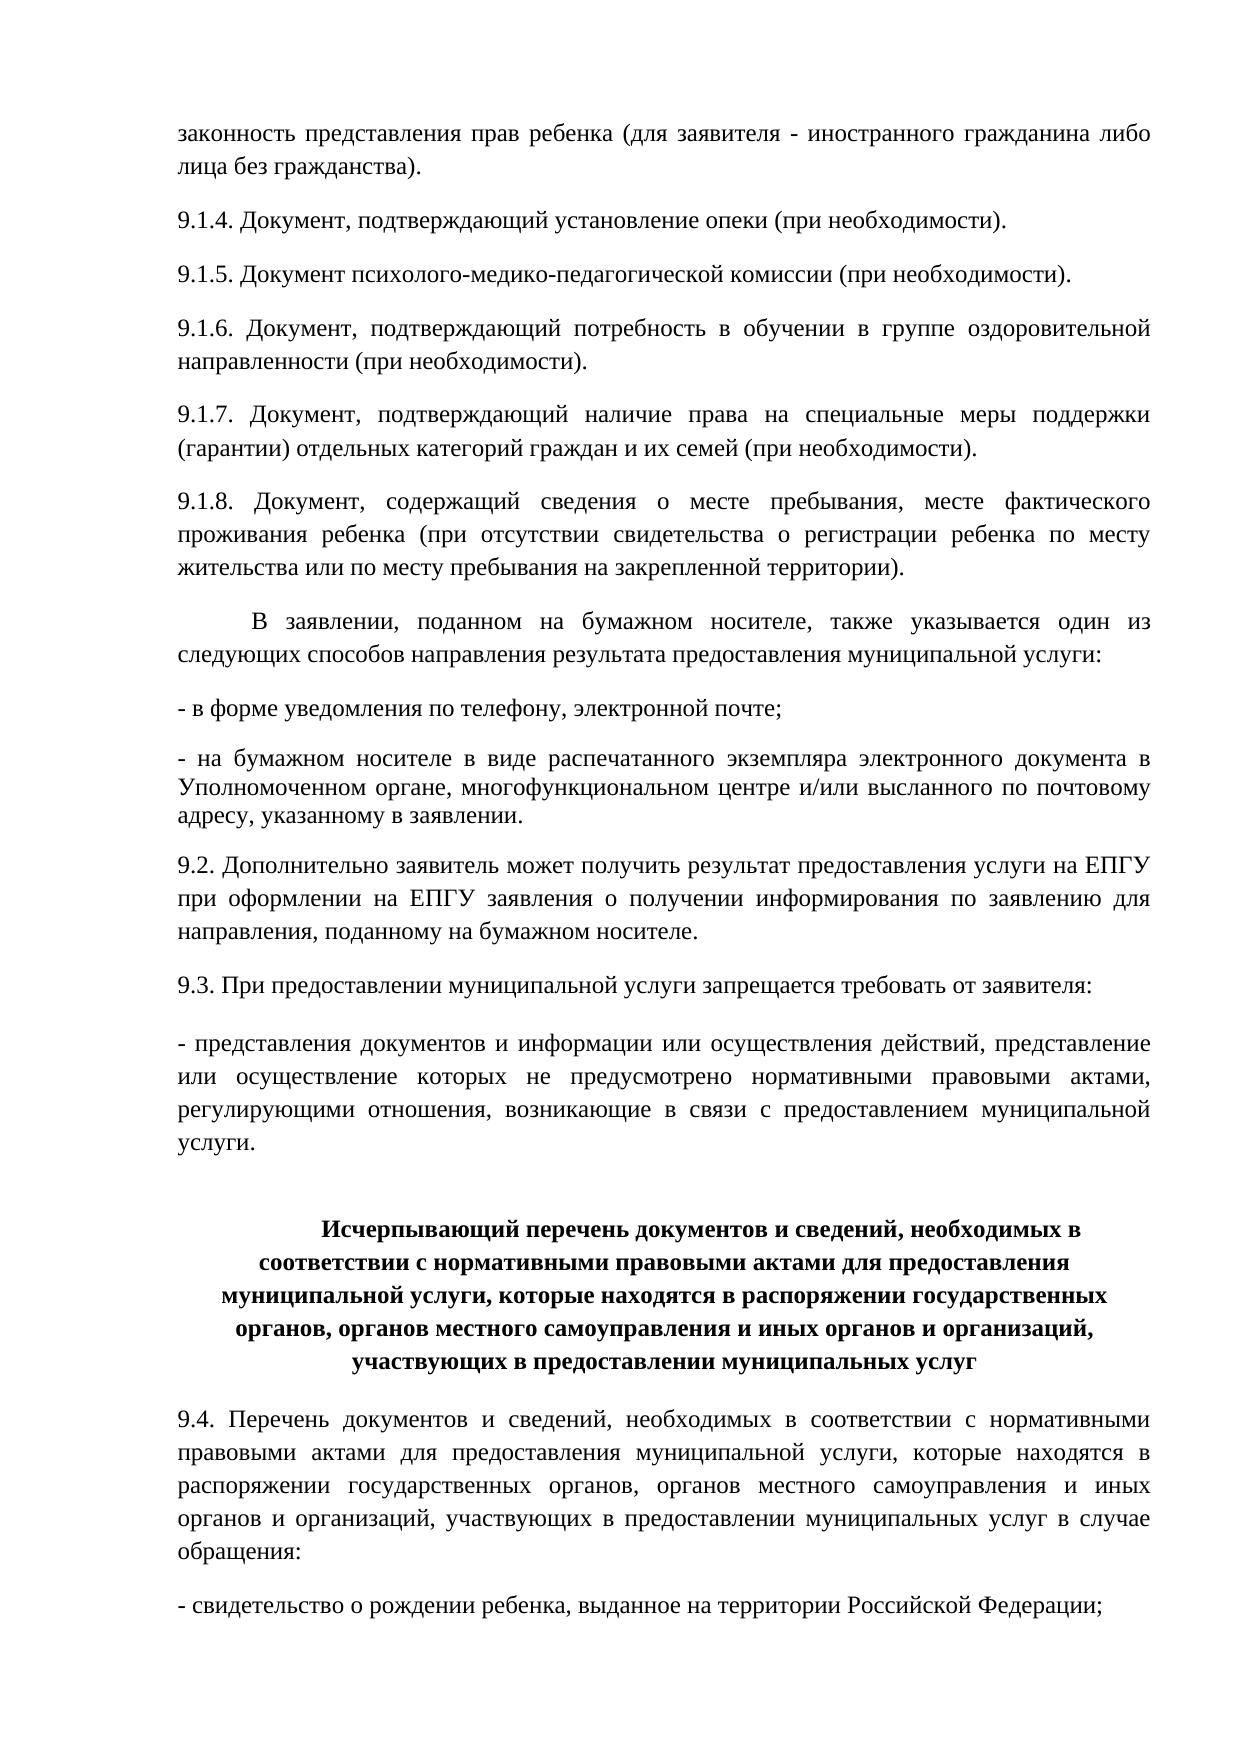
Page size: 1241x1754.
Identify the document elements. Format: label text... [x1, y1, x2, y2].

text 9.1.5. Документ психолого-медико-педагогической комиссии (при необходимости). [177, 259, 1152, 288]
text 9.4. Перечень документов и сведений, необходимых в соответствии с нормативными правовыми актами для предоставления муниципальной услуги, которые находятся в распоряжении государственных органов, органов местного самоуправления и иных органов и организаций, участвующих в предоставлении муниципальных услуг в случае обращения: [177, 1404, 1152, 1565]
text - представления документов и информации или осуществления действий, представление или осуществление которых не предусмотрено нормативными правовыми актами, регулирующими отношения, возникающие в связи с предоставлением муниципальной услуги. [177, 1028, 1152, 1156]
text 9.1.8. Документ, содержащий сведения о месте пребывания, месте фактического проживания ребенка (при отсутствии свидетельства о регистрации ребенка по месту жительства или по месту пребывания на закрепленной территории). [177, 486, 1152, 581]
text - свидетельство о рождении ребенка, выданное на территории Российской Федерации; [177, 1590, 1152, 1618]
text - на бумажном носителе в виде распечатанного экземпляра электронного документа в Уполномоченном органе, многофункциональном центре и/или высланного по почтовому адресу, указанному в заявлении. [177, 743, 1152, 829]
text 9.1.6. Документ, подтверждающий потребность в обучении в группе оздоровительной направленности (при необходимости). [177, 313, 1152, 374]
text - в форме уведомления по телефону, электронной почте; [177, 693, 1152, 722]
text 9.3. При предоставлении муниципальной услуги запрещается требовать от заявителя: [177, 970, 1152, 998]
text Исчерпывающий перечень документов и сведений, необходимых в соответствии с нормативными правовыми актами для предоставления муниципальной услуги, которые находятся в распоряжении государственных органов, органов местного самоуправления и иных органов и организаций, участвующих в предоставлении муниципальных услуг [177, 1214, 1152, 1374]
text 9.1.4. Документ, подтверждающий установление опеки (при необходимости). [177, 205, 1152, 234]
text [177, 118, 1152, 180]
text 9.1.7. Документ, подтверждающий наличие права на специальные меры поддержки (гарантии) отдельных категорий граждан и их семей (при необходимости). [177, 399, 1152, 461]
text В заявлении, поданном на бумажном носителе, также указывается один из следующих способов направления результата предоставления муниципальной услуги: [177, 606, 1152, 668]
text 9.2. Дополнительно заявитель может получить результат предоставления услуги на ЕПГУ при оформлении на ЕПГУ заявления о получении информирования по заявлению для направления, поданному на бумажном носителе. [177, 850, 1152, 945]
